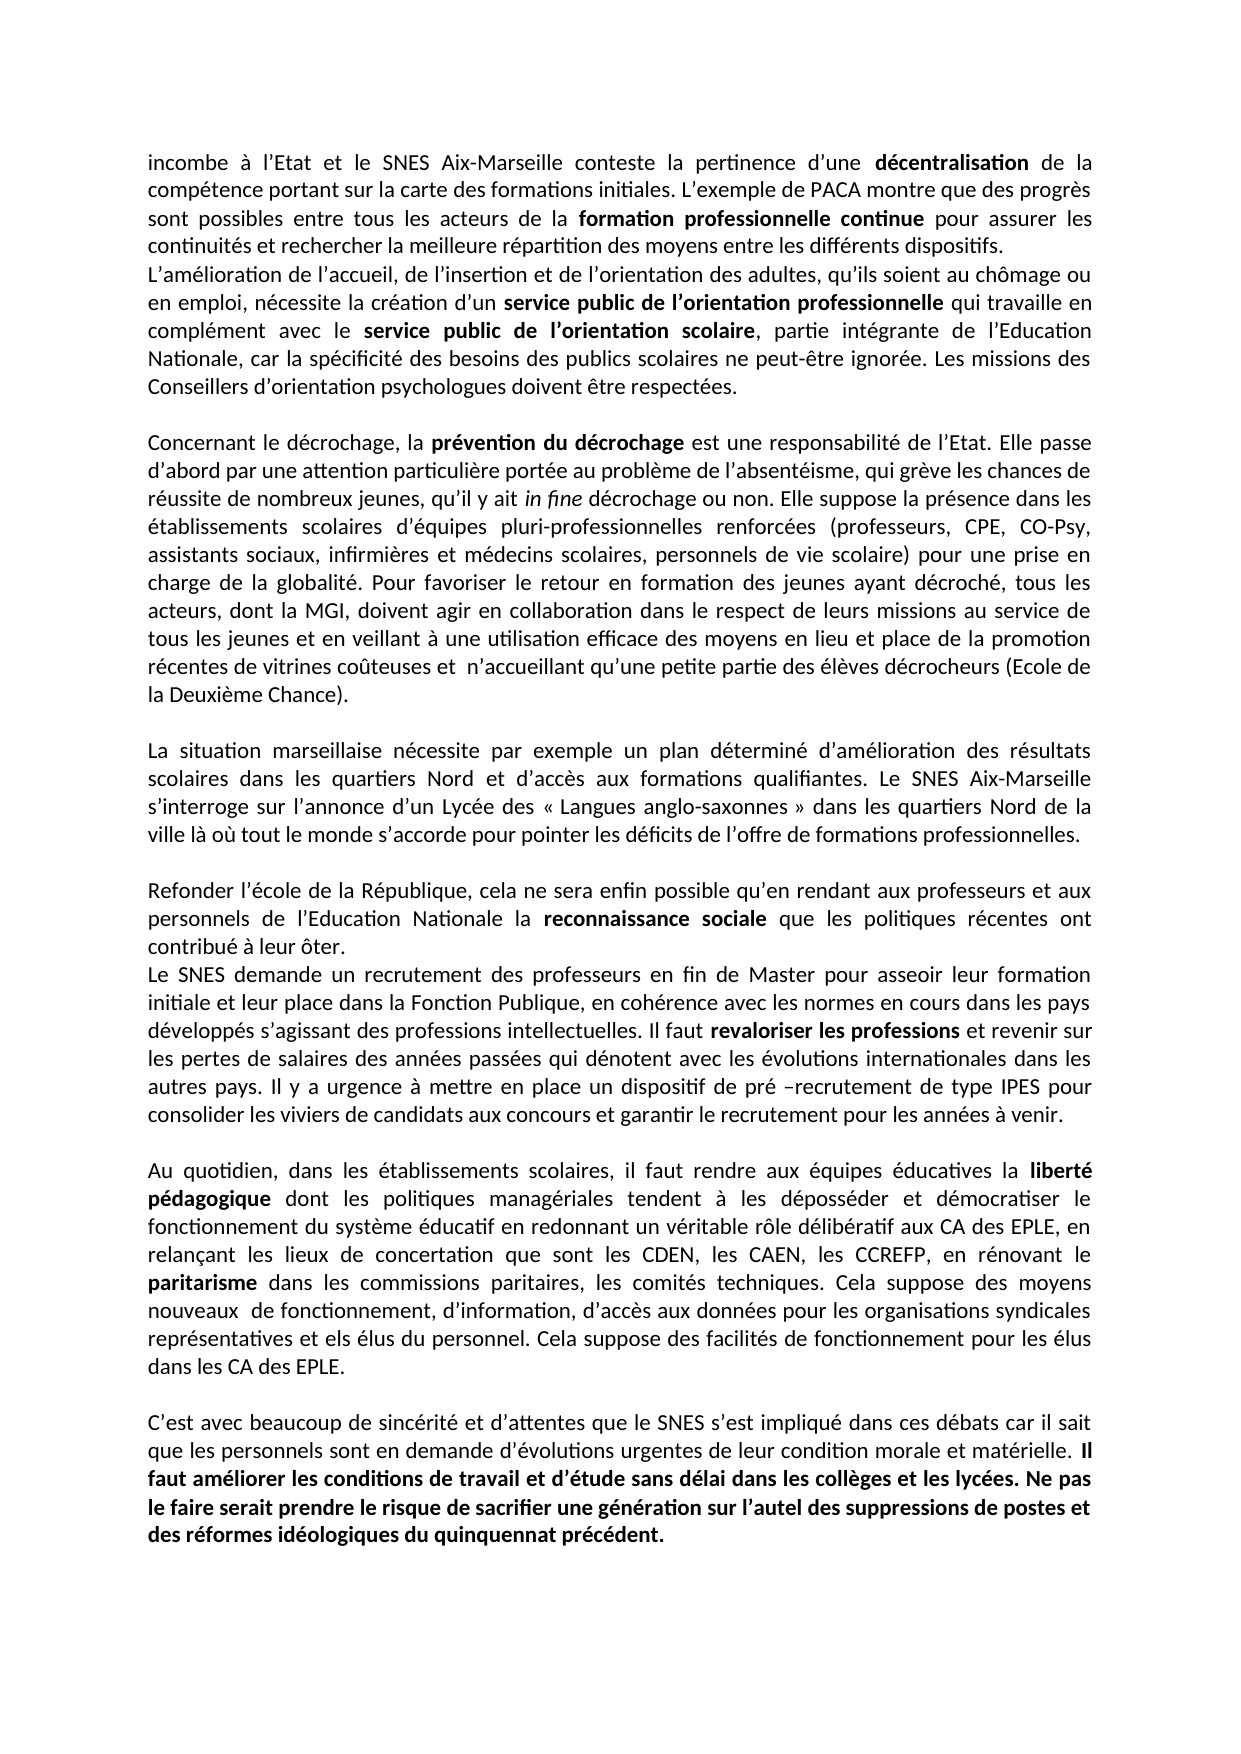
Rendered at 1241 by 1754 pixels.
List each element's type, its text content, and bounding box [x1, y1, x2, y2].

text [148, 148, 1093, 260]
text Au quotidien, dans les établissements scolaires, il faut rendre aux équipes éducatives la liberté pédagogique dont les politiques managériales tendent à les déposséder et démocratiser le fonctionnement du système éducatif en redonnant un véritable rôle délibératif aux CA des EPLE, en relançant les lieux de concertation que sont les CDEN, les CAEN, les CCREFP, en rénovant le paritarisme dans les commissions paritaires, les comités techniques. Cela suppose des moyens nouveaux de fonctionnement, d’information, d’accès aux données pour les organisations syndicales représentatives et els élus du personnel. Cela suppose des facilités de fonctionnement pour les élus dans les CA des EPLE. [148, 1156, 1093, 1381]
text Refonder l’école de la République, cela ne sera enfin possible qu’en rendant aux professeurs et aux personnels de l’Education Nationale la reconnaissance sociale que les politiques récentes ont contribué à leur ôter. [148, 876, 1093, 960]
text L’amélioration de l’accueil, de l’insertion et de l’orientation des adultes, qu’ils soient au chômage ou en emploi, nécessite la création d’un service public de l’orientation professionnelle qui travaille en complément avec le service public de l’orientation scolaire, partie intégrante de l’Education Nationale, car la spécificité des besoins des publics scolaires ne peut-être ignorée. Les missions des Conseillers d’orientation psychologues doivent être respectées. [148, 260, 1093, 400]
text Concernant le décrochage, la prévention du décrochage est une responsabilité de l’Etat. Elle passe d’abord par une attention particulière portée au problème de l’absentéisme, qui grève les chances de réussite de nombreux jeunes, qu’il y ait in fine décrochage ou non. Elle suppose la présence dans les établissements scolaires d’équipes pluri-professionnelles renforcées (professeurs, CPE, CO-Psy, assistants sociaux, infirmières et médecins scolaires, personnels de vie scolaire) pour une prise en charge de la globalité. Pour favoriser le retour en formation des jeunes ayant décroché, tous les acteurs, dont la MGI, doivent agir en collaboration dans le respect de leurs missions au service de tous les jeunes et en veillant à une utilisation efficace des moyens en lieu et place de la promotion récentes de vitrines coûteuses et n’accueillant qu’une petite partie des élèves décrocheurs (Ecole de la Deuxième Chance). [148, 428, 1093, 708]
text La situation marseillaise nécessite par exemple un plan déterminé d’amélioration des résultats scolaires dans les quartiers Nord et d’accès aux formations qualifiantes. Le SNES Aix-Marseille s’interroge sur l’annonce d’un Lycée des « Langues anglo-saxonnes » dans les quartiers Nord de la ville là où tout le monde s’accorde pour pointer les déficits de l’offre de formations professionnelles. [148, 736, 1093, 848]
text C’est avec beaucoup de sincérité et d’attentes que le SNES s’est impliqué dans ces débats car il sait que les personnels sont en demande d’évolutions urgentes de leur condition morale et matérielle. Il faut améliorer les conditions de travail et d’étude sans délai dans les collèges et les lycées. Ne pas le faire serait prendre le risque de sacrifier une génération sur l’autel des suppressions de postes et des réformes idéologiques du quinquennat précédent. [148, 1408, 1093, 1549]
text Le SNES demande un recrutement des professeurs en fin de Master pour asseoir leur formation initiale et leur place dans la Fonction Publique, en cohérence avec les normes en cours dans les pays développés s’agissant des professions intellectuelles. Il faut revaloriser les professions et revenir sur les pertes de salaires des années passées qui dénotent avec les évolutions internationales dans les autres pays. Il y a urgence à mettre en place un dispositif de pré –recrutement de type IPES pour consolider les viviers de candidats aux concours et garantir le recrutement pour les années à venir. [148, 960, 1093, 1128]
